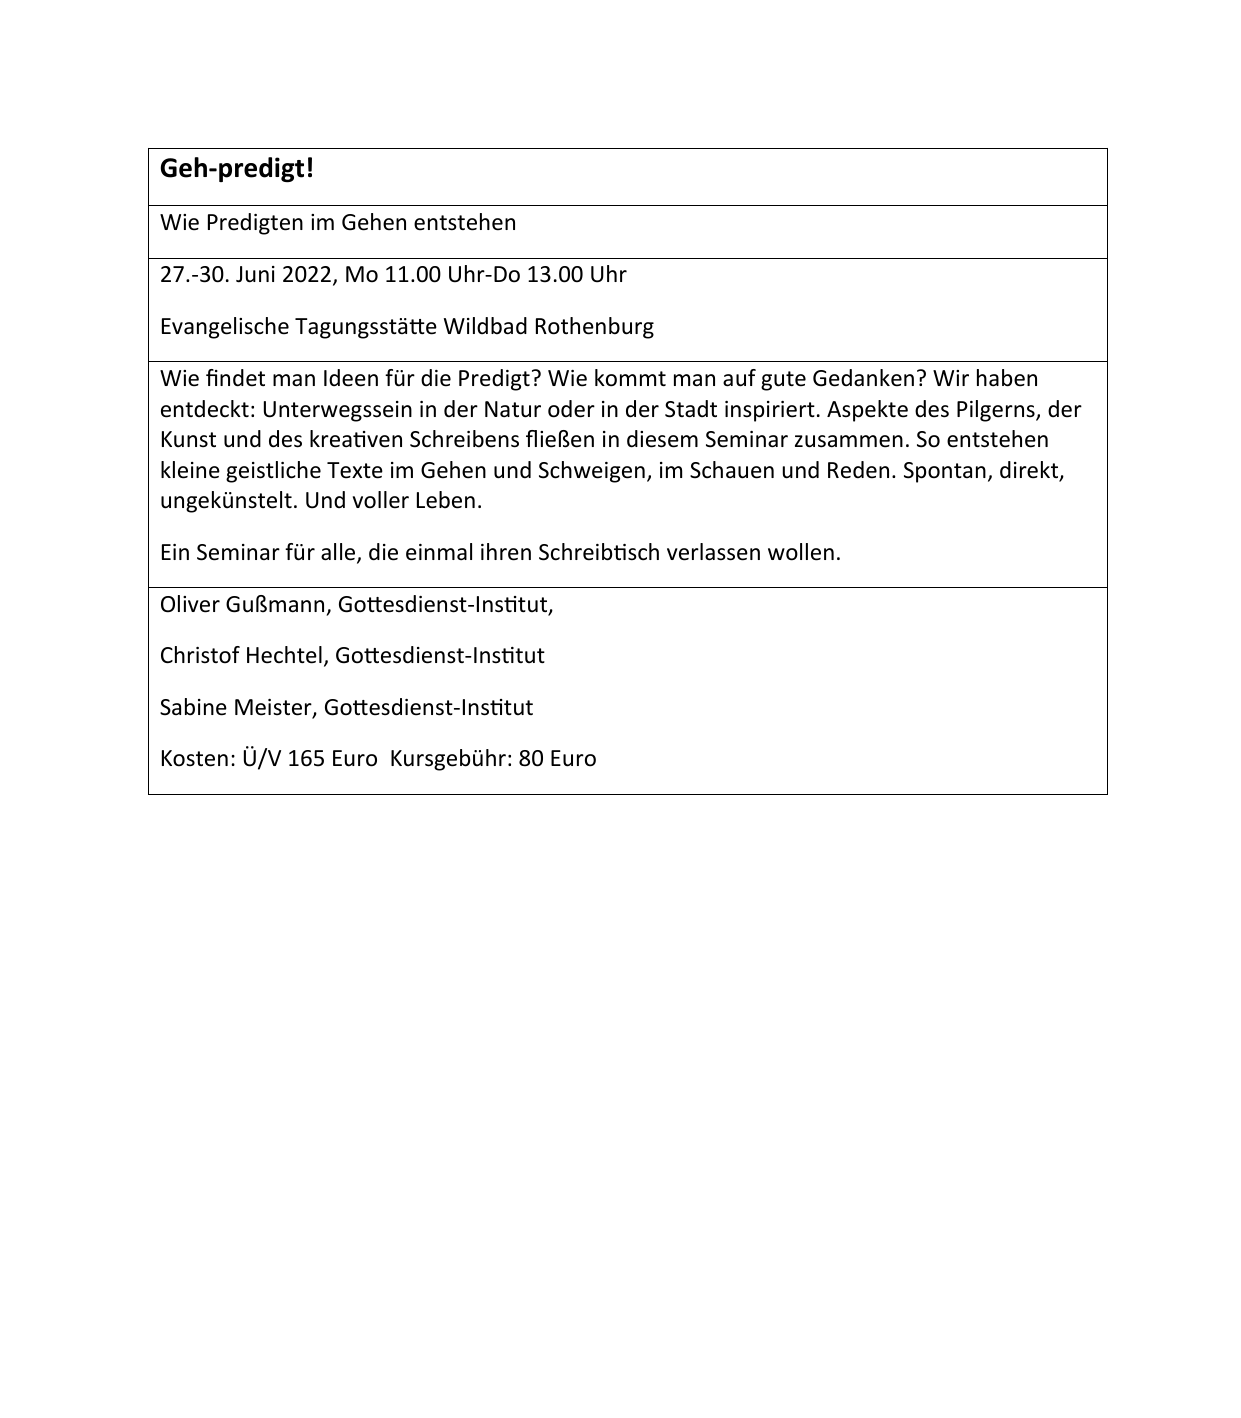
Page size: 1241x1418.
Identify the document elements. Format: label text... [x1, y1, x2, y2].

table_header Geh-predigt! [149, 149, 1107, 205]
table_cell Wie findet man Ideen für die Predigt? Wie kommt man auf gute Gedanken? Wir haben entdeckt: Unterwegssein in der Natur oder in der Stadt inspiriert. Aspekte des Pilgerns, der Kunst und des kreativen Schreibens fließen in diesem Seminar zusammen. So entstehen kleine geistliche Texte im Gehen und Schweigen, im Schauen und Reden. Spontan, direkt, ungekünstelt. Und voller Leben. Ein Seminar für alle, die einmal ihren Schreibtisch verlassen wollen. [149, 362, 1107, 587]
table_cell Oliver Gußmann, Gottesdienst-Institut, Christof Hechtel, Gottesdienst-Institut Sabine Meister, Gottesdienst-Institut Kosten: Ü/V 165 Euro Kursgebühr: 80 Euro [149, 588, 1107, 794]
table_cell Wie Predigten im Gehen entstehen [149, 206, 1107, 258]
table_cell 27.-30. Juni 2022, Mo 11.00 Uhr-Do 13.00 Uhr Evangelische Tagungsstätte Wildbad Rothenburg [149, 259, 1107, 361]
